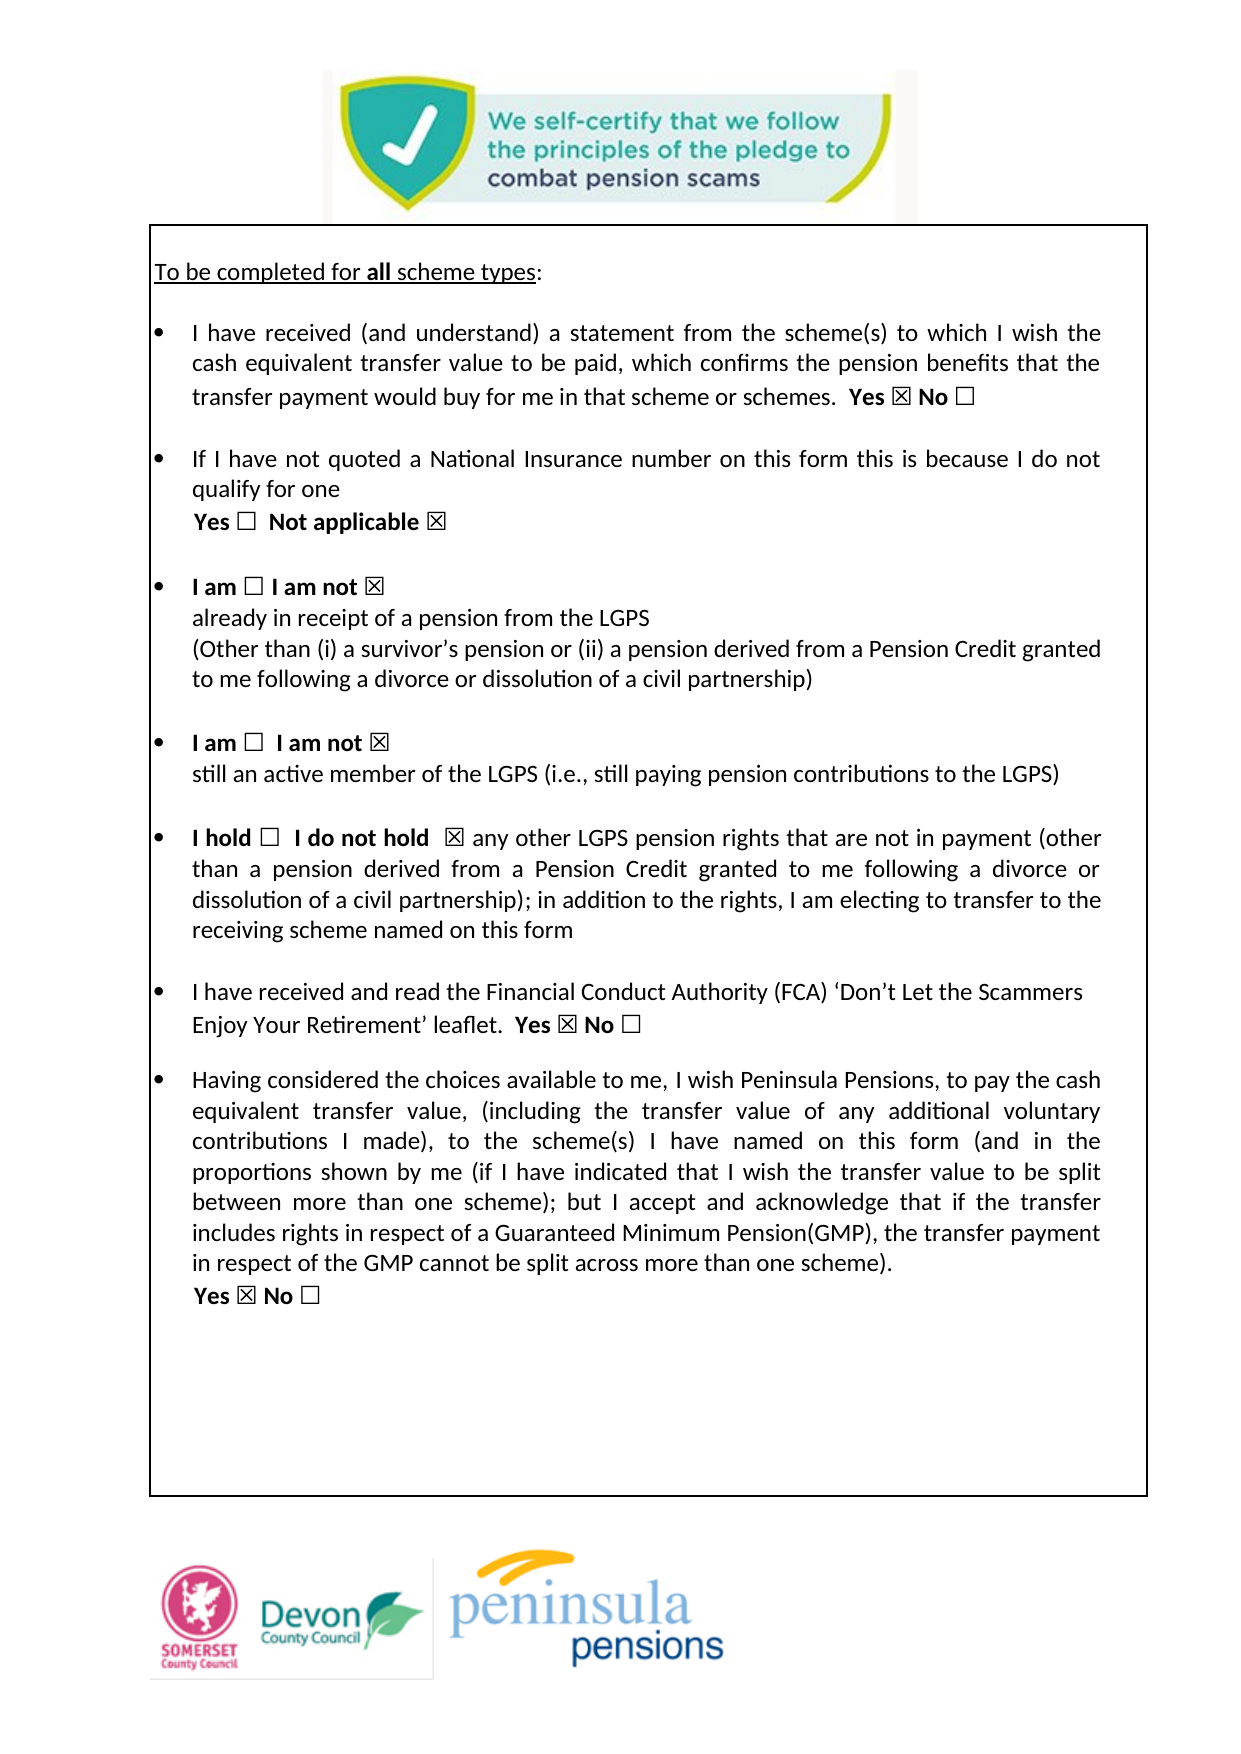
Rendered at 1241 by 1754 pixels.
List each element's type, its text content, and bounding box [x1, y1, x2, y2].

picture [150, 1536, 741, 1681]
picture [322, 70, 918, 224]
